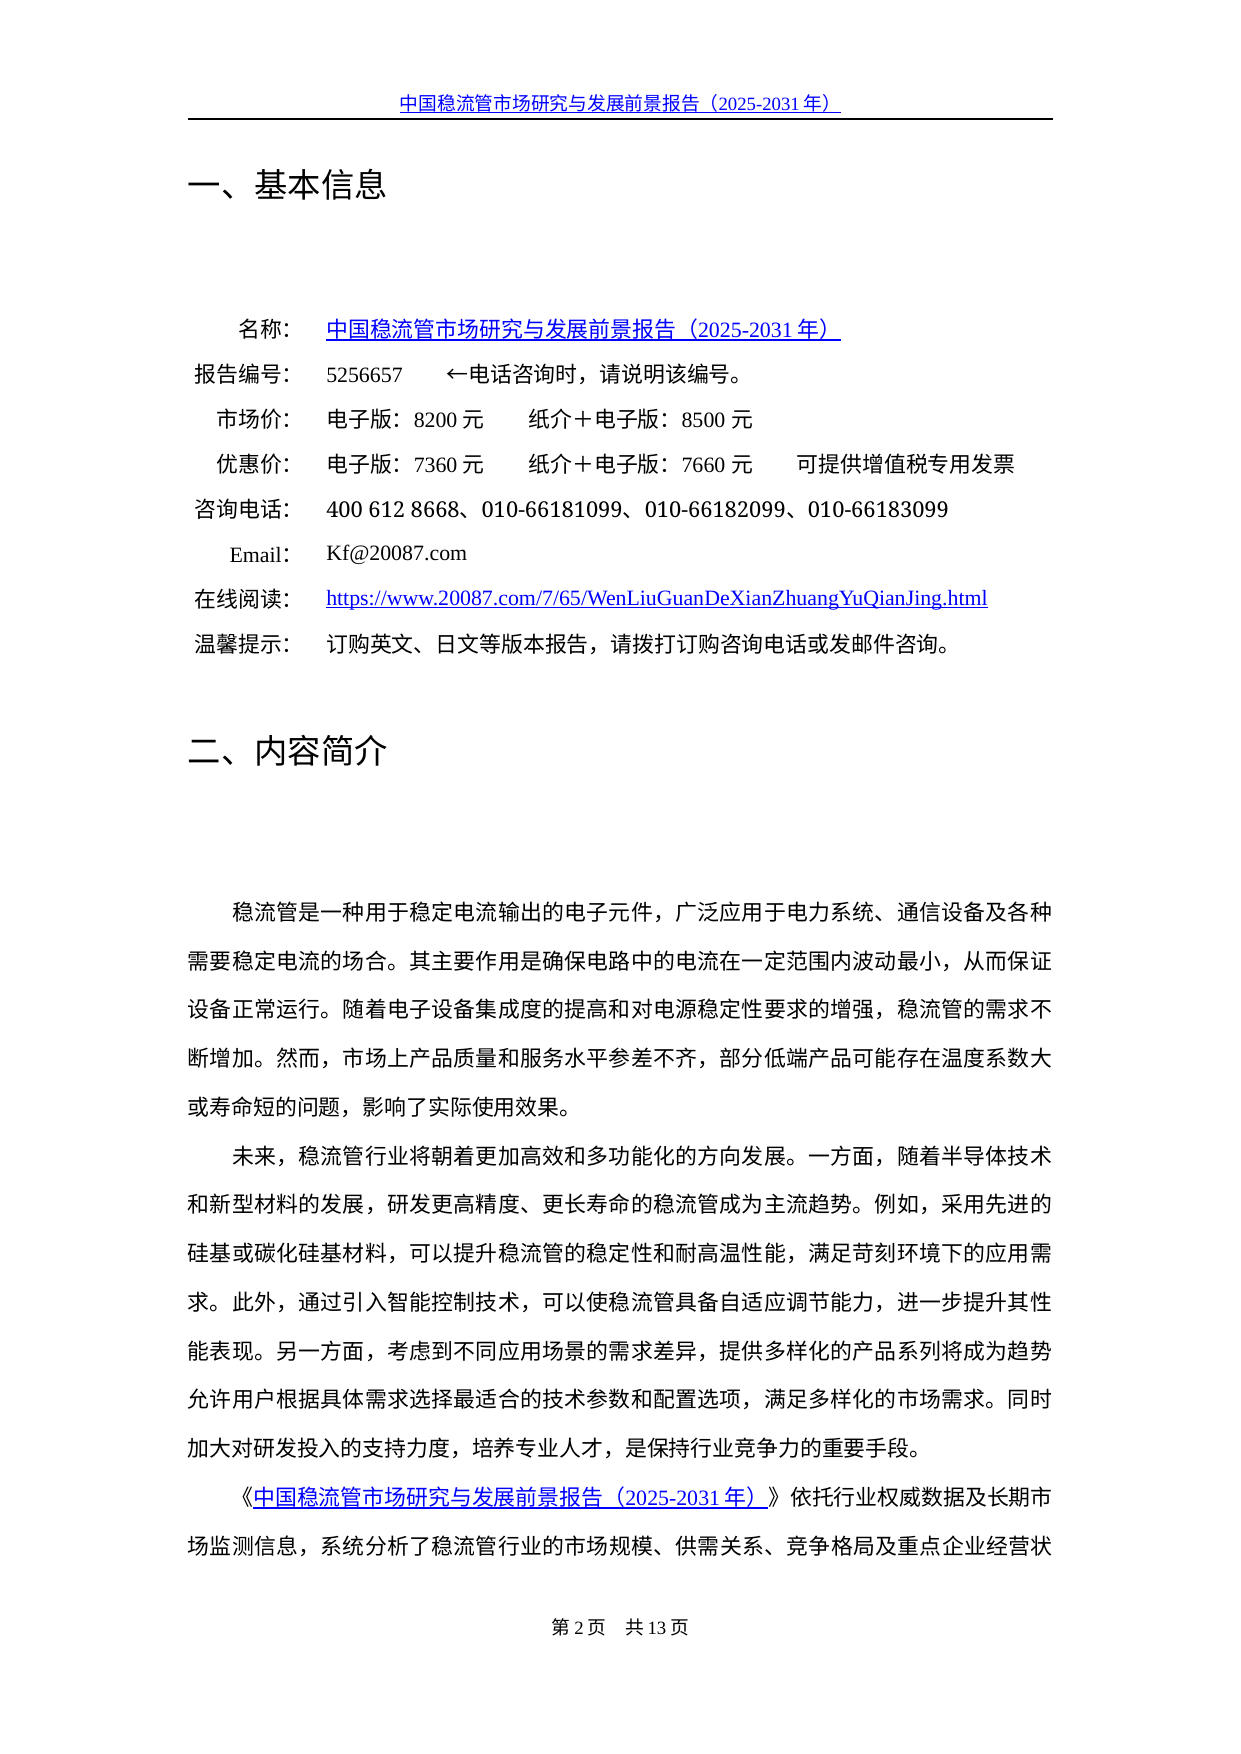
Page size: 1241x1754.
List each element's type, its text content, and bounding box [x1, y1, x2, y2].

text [187, 894, 1053, 1561]
table_cell 400 612 8668、010-66181099、010-66182099、010-66183099 [315, 492, 1073, 537]
table_cell 电子版：8200 元 纸介＋电子版：8500 元 [315, 402, 1073, 447]
title 一、基本信息 [187, 150, 1053, 215]
table_cell 优惠价： [167, 447, 315, 492]
table_cell 温馨提示： [167, 627, 315, 672]
table_header 中国稳流管市场研究与发展前景报告（2025-2031年） [315, 312, 1073, 357]
table_cell 在线阅读： [167, 582, 315, 627]
table_cell 咨询电话： [167, 492, 315, 537]
table_cell 订购英文、日文等版本报告，请拨打订购咨询电话或发邮件咨询。 [315, 627, 1073, 672]
table_header 名称： [167, 312, 315, 357]
table_cell 5256657 ←电话咨询时，请说明该编号。 [315, 357, 1073, 402]
table_cell 市场价： [167, 402, 315, 447]
title 二、内容简介 [187, 717, 1053, 782]
table_cell 报告编号： [167, 357, 315, 402]
table_cell Kf@20087.com [315, 537, 1073, 582]
table_cell Email： [167, 537, 315, 582]
table_cell [315, 582, 1073, 627]
table_cell 电子版：7360 元 纸介＋电子版：7660 元 可提供增值税专用发票 [315, 447, 1073, 492]
